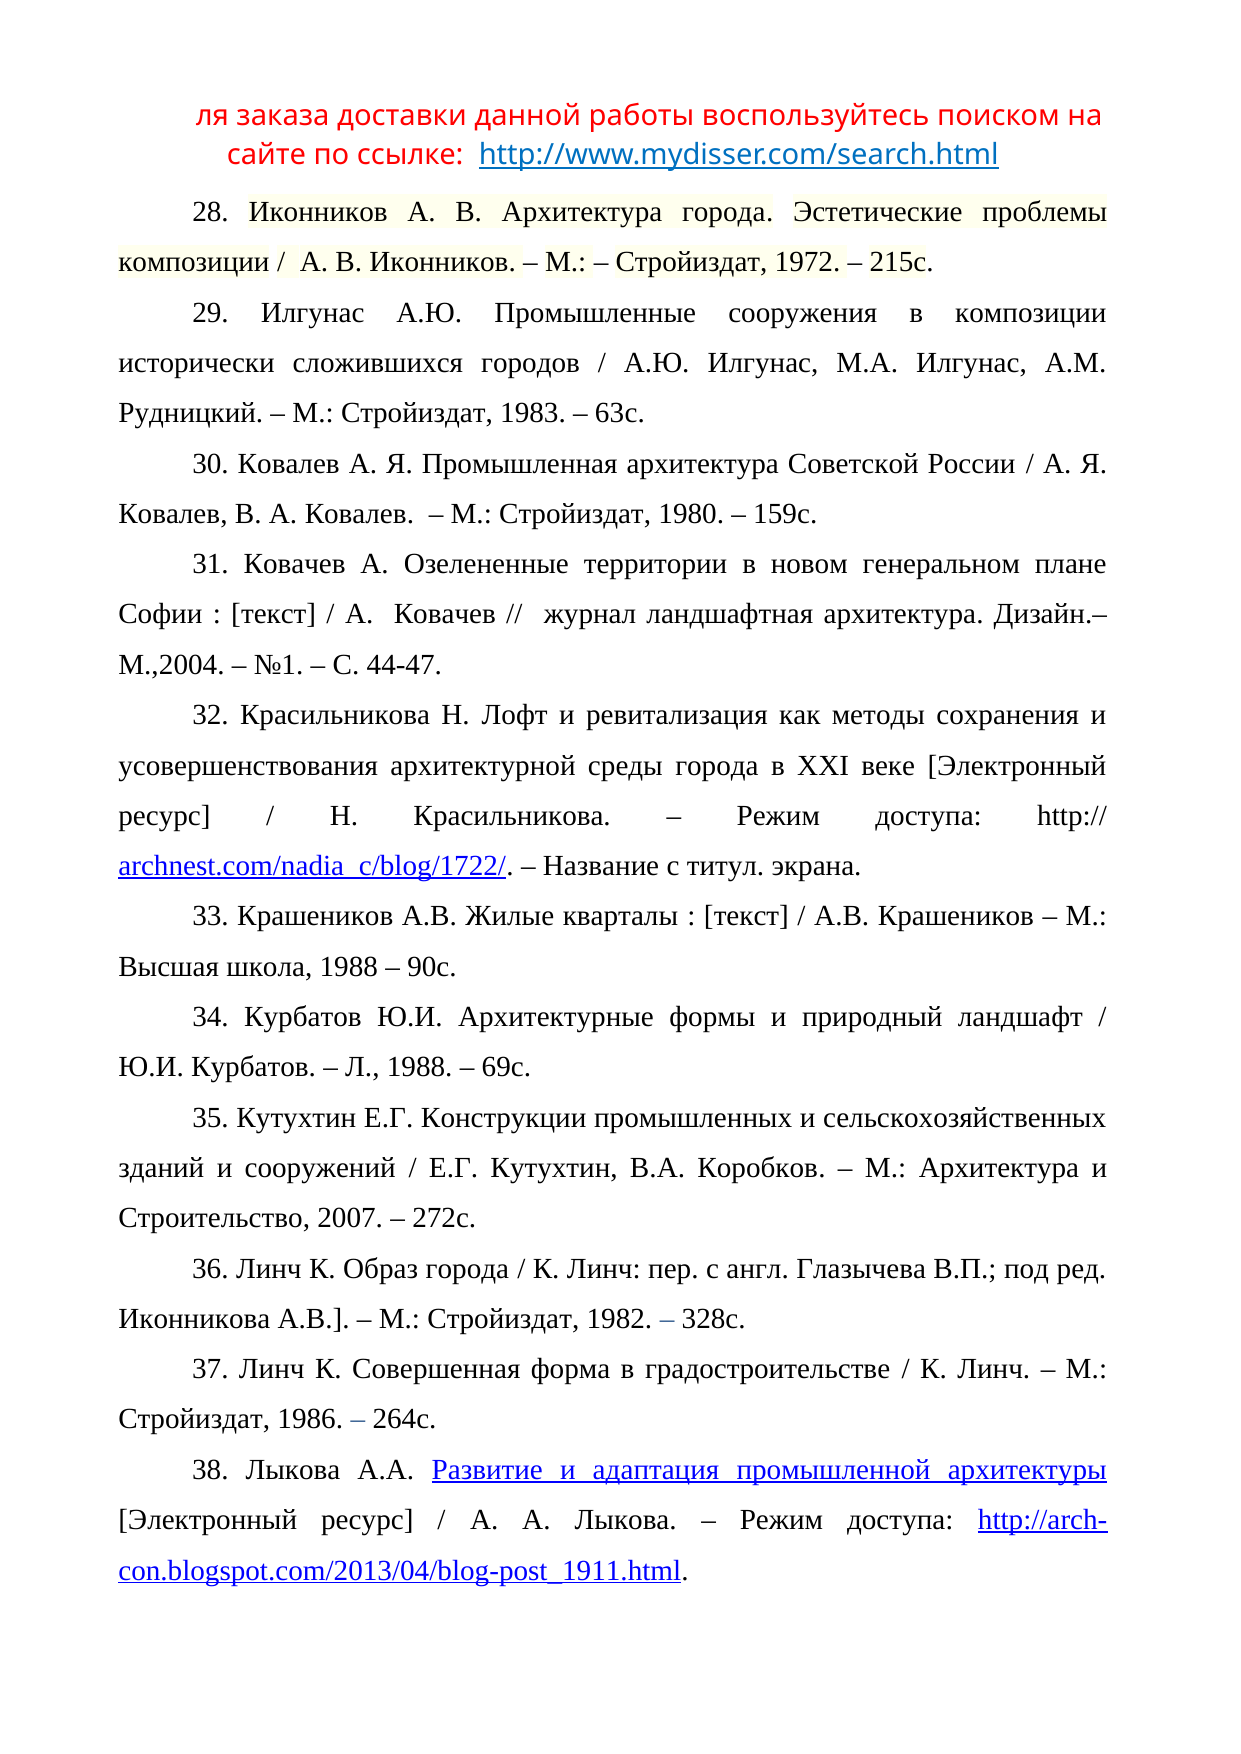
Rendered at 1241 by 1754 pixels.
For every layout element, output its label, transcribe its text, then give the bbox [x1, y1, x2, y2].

text 31. Ковачев А. Озелененные территории в новом генеральном плане Софии : [текст] / А. Ковачев // журнал ландшафтная архитектура. Дизайн.– М.,2004. – №1. – С. 44-47. [118, 546, 1107, 681]
list 37. Линч К. Совершенная форма в градостроительстве / К. Линч. – М.: Стройиздат, 1986. – 264с. [118, 1351, 1107, 1435]
text 29. Илгунас А.Ю. Промышленные сооружения в композиции исторически сложившихся городов / А.Ю. Илгунас, М.А. Илгунас, А.М. Рудницкий. – М.: Стройиздат, 1983. – 63с. [118, 295, 1107, 429]
text 32. Красильникова Н. Лофт и ревитализация как методы сохранения и усовершенствования архитектурной среды города в XXI веке [Электронный ресурс] / Н. Красильникова. – Режим доступа: http:// archnest.com/nadia_c/blog/1722/. – Название с титул. экрана. [118, 781, 1107, 882]
text 32. Красильникова Н. Лофт и ревитализация как методы сохранения и усовершенствования архитектурной среды города в XXI веке [Электронный ресурс] / Н. Красильникова. – Режим доступа: http:// archnest.com/nadia_c/blog/1722/. – Название с титул. экрана. [118, 697, 1107, 748]
text 30. Ковалев А. Я. Промышленная архитектура Советской России / А. Я. Ковалев, В. А. Ковалев. – М.: Стройиздат, 1980. – 159с. [118, 446, 1107, 529]
text 38. Лыкова А.А. Развитие и адаптация промышленной архитектуры [Электронный ресурс] / А. А. Лыкова. – Режим доступа: http://arch-con.blogspot.com/2013/04/blog-post_1911.html. [118, 1452, 1107, 1586]
text 35. Кутухтин Е.Г. Конструкции промышленных и сельскохозяйственных зданий и сооружений / Е.Г. Кутухтин, В.А. Коробков. – М.: Архитектура и Строительство, 2007. – 272с. [118, 1100, 1107, 1234]
text 34. Курбатов Ю.И. Архитектурные формы и природный ландшафт / Ю.И. Курбатов. – Л., 1988. – 69с. [118, 999, 1107, 1083]
text 33. Крашеников А.В. Жилые кварталы : [текст] / А.В. Крашеников – М.: Высшая школа, 1988 – 90с. [118, 898, 1107, 982]
text 28. Иконников А. В. Архитектура города. Эстетические проблемы композиции / А. В. Иконников. – М.: – Стройиздат, 1972. – 215с. [118, 194, 1107, 278]
list 36. Линч К. Образ города / К. Линч: пер. с англ. Глазычева В.П.; под ред. Иконникова А.В.]. – М.: Стройиздат, 1982. – 328с. [118, 1251, 1107, 1334]
